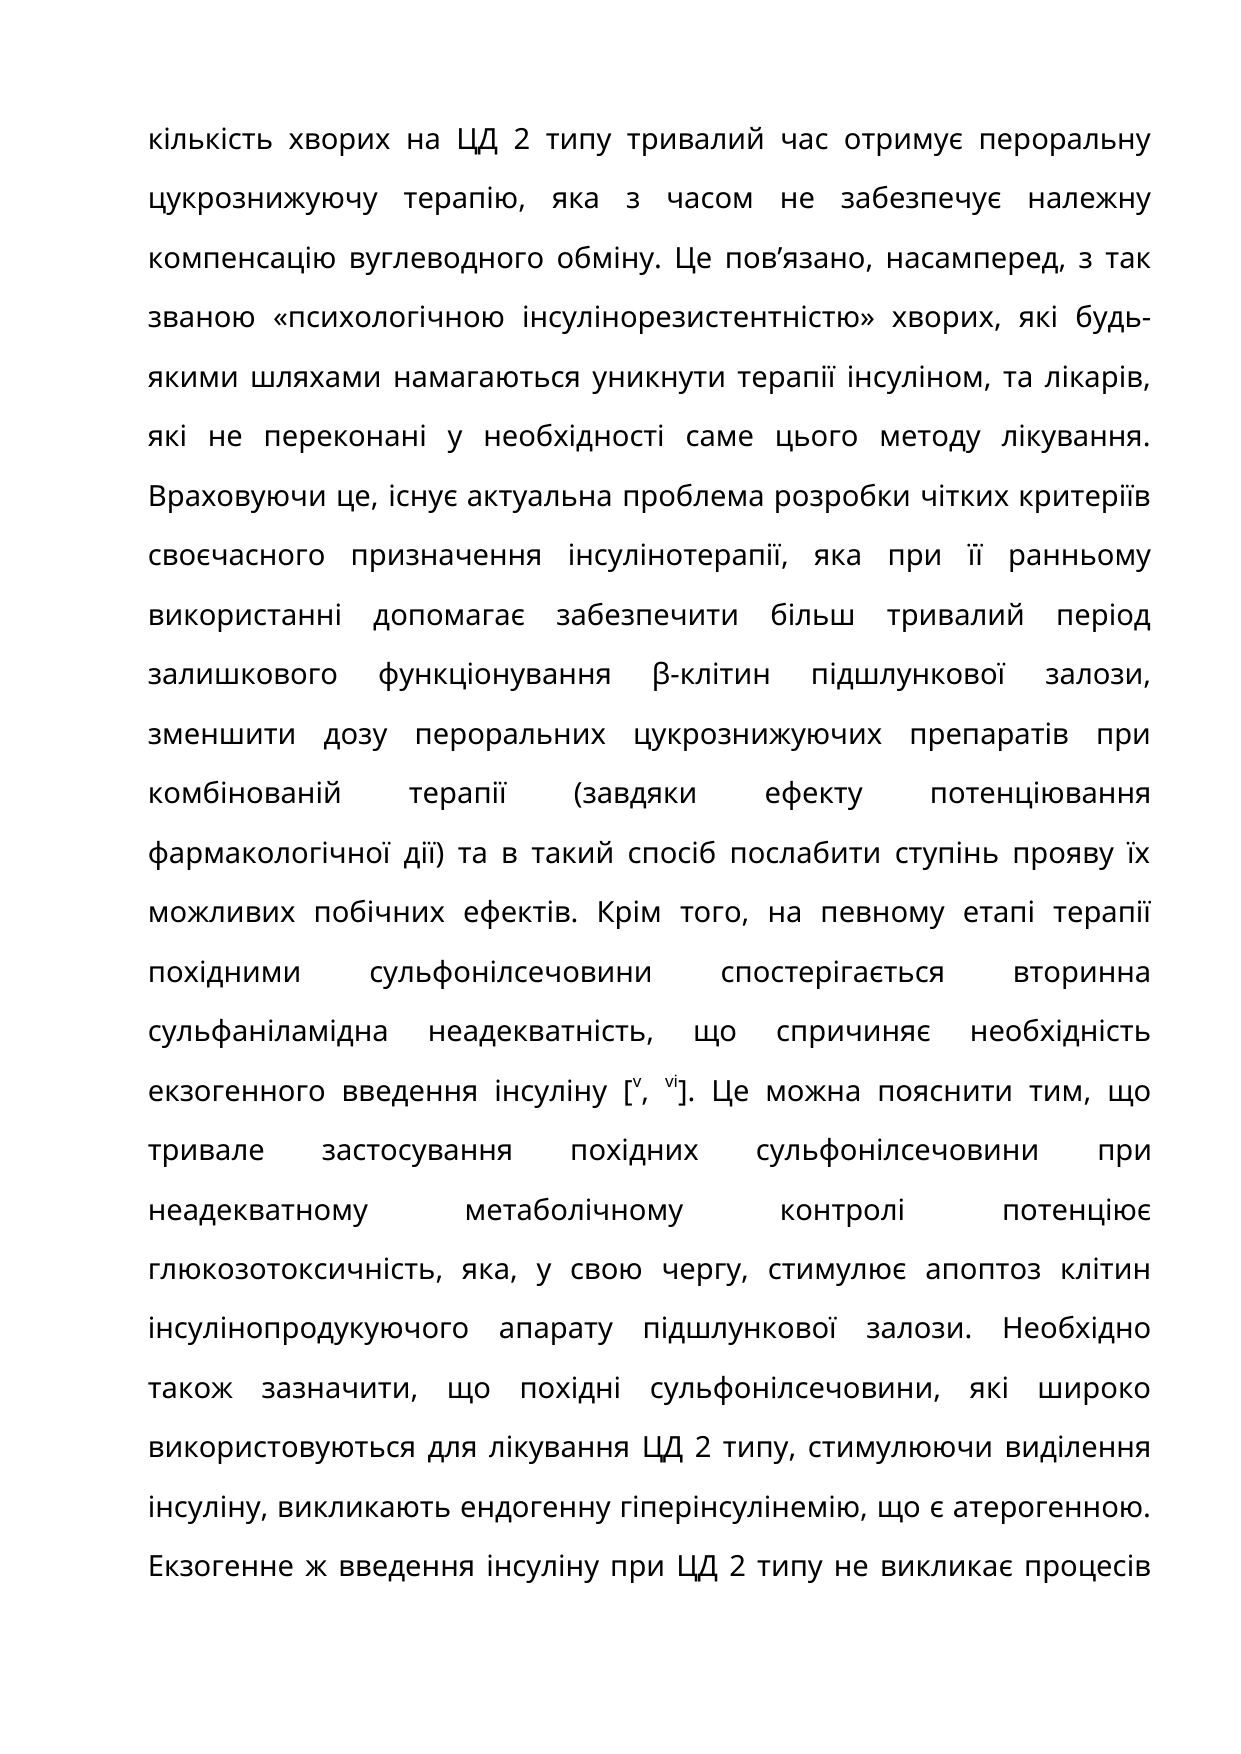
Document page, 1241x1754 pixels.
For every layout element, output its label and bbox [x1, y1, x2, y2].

text [148, 118, 1152, 1585]
